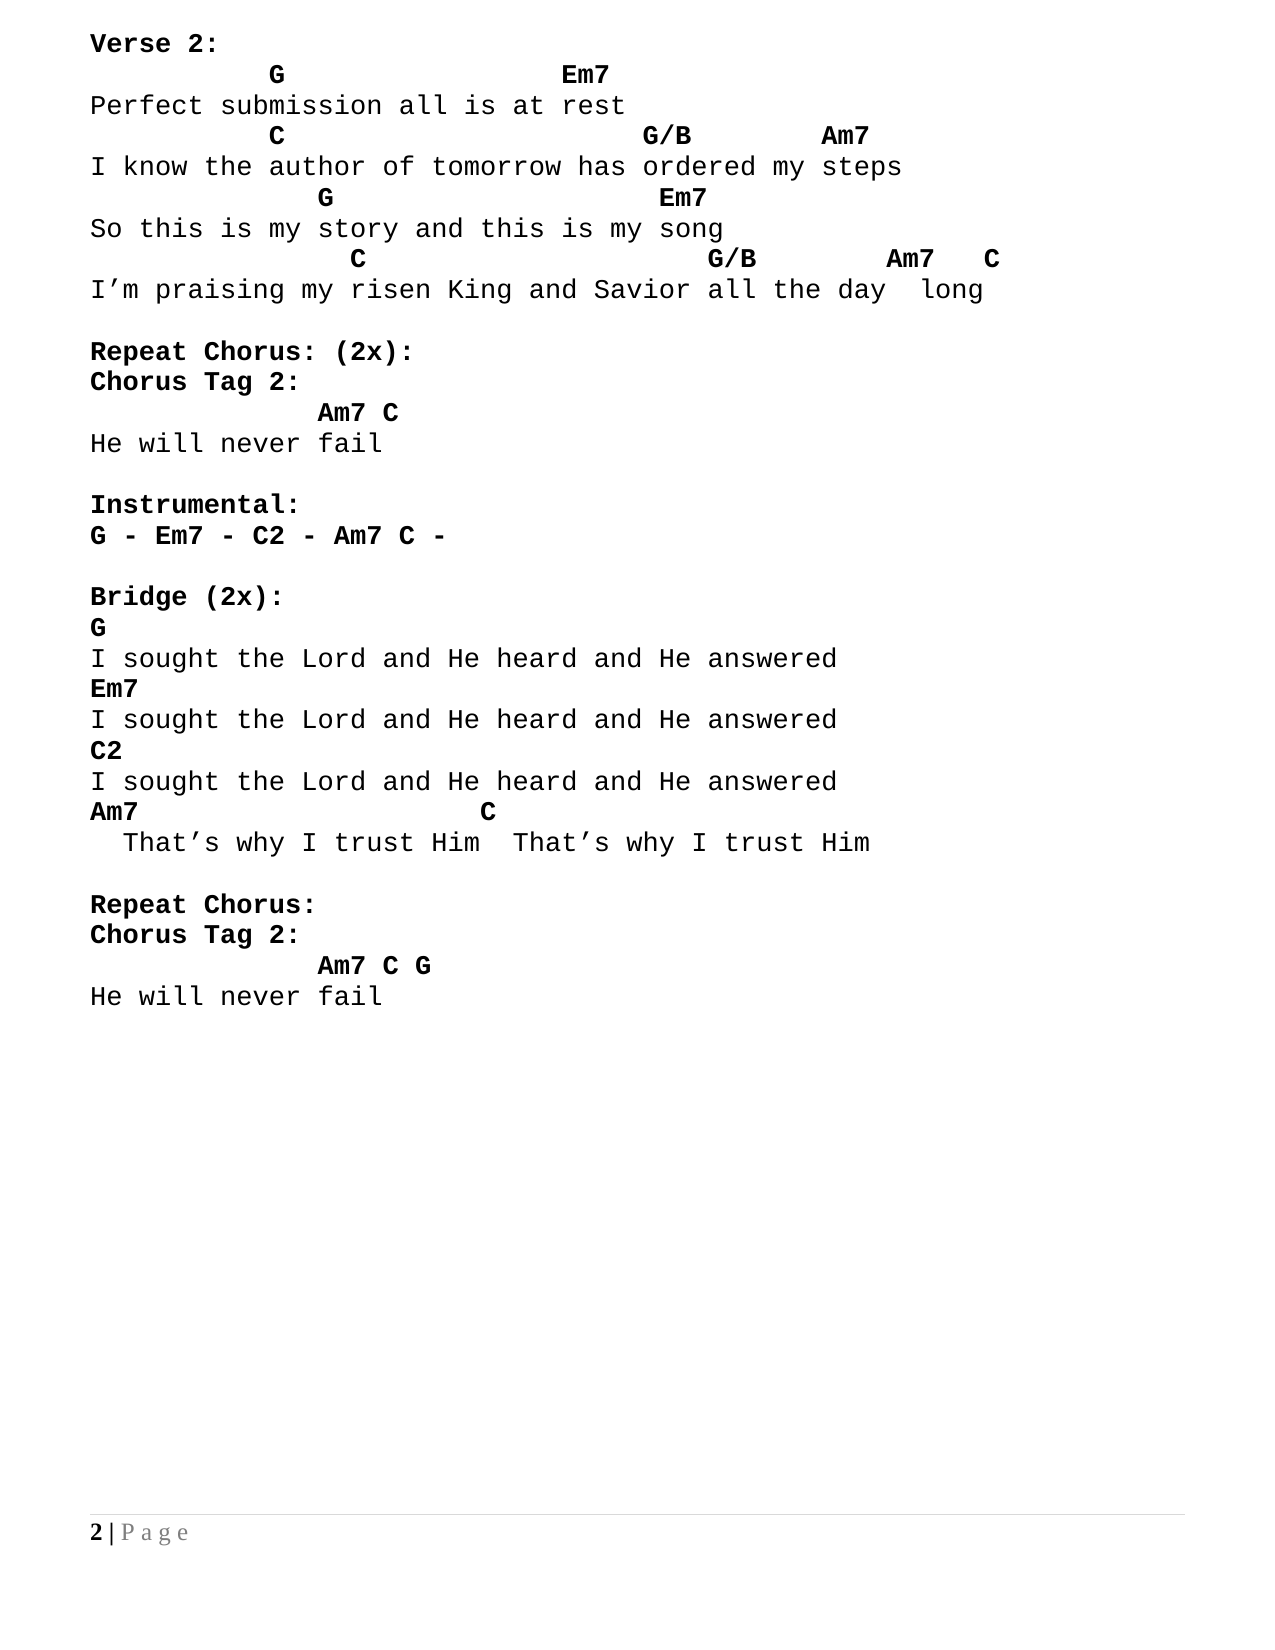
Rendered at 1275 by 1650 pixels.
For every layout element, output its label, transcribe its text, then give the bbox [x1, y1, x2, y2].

text Am7 C [90, 798, 1185, 829]
text Repeat Chorus: [90, 890, 1185, 921]
text I sought the Lord and He heard and He answered [90, 767, 1185, 798]
text He will never fail [90, 429, 1185, 460]
text Em7 [90, 675, 1185, 706]
text I sought the Lord and He heard and He answered [90, 644, 1185, 675]
text Chorus Tag 2: [90, 921, 1185, 952]
text G Em7 [90, 61, 1185, 91]
text C2 [90, 737, 1185, 767]
text I sought the Lord and He heard and He answered [90, 706, 1185, 737]
text He will never fail [90, 983, 1185, 1013]
text Chorus Tag 2: [90, 368, 1185, 399]
text Verse 2: [90, 30, 1185, 61]
text Perfect submission all is at rest [90, 91, 1185, 122]
text Bridge (2x): [90, 583, 1185, 614]
text So this is my story and this is my song [90, 214, 1185, 245]
text Am7 C [90, 399, 1185, 429]
text Am7 C G [90, 952, 1185, 983]
text I know the author of tomorrow has ordered my steps [90, 153, 1185, 184]
text G Em7 [90, 184, 1185, 214]
text I’m praising my risen King and Savior all the day long [90, 276, 1185, 307]
text C G/B Am7 [90, 122, 1185, 153]
text G - Em7 - C2 - Am7 C - [90, 522, 1185, 552]
text That’s why I trust Him That’s why I trust Him [90, 829, 1185, 860]
text Instrumental: [90, 491, 1185, 522]
text C G/B Am7 C [90, 245, 1185, 276]
text Repeat Chorus: (2x): [90, 337, 1185, 368]
text G [90, 614, 1185, 644]
